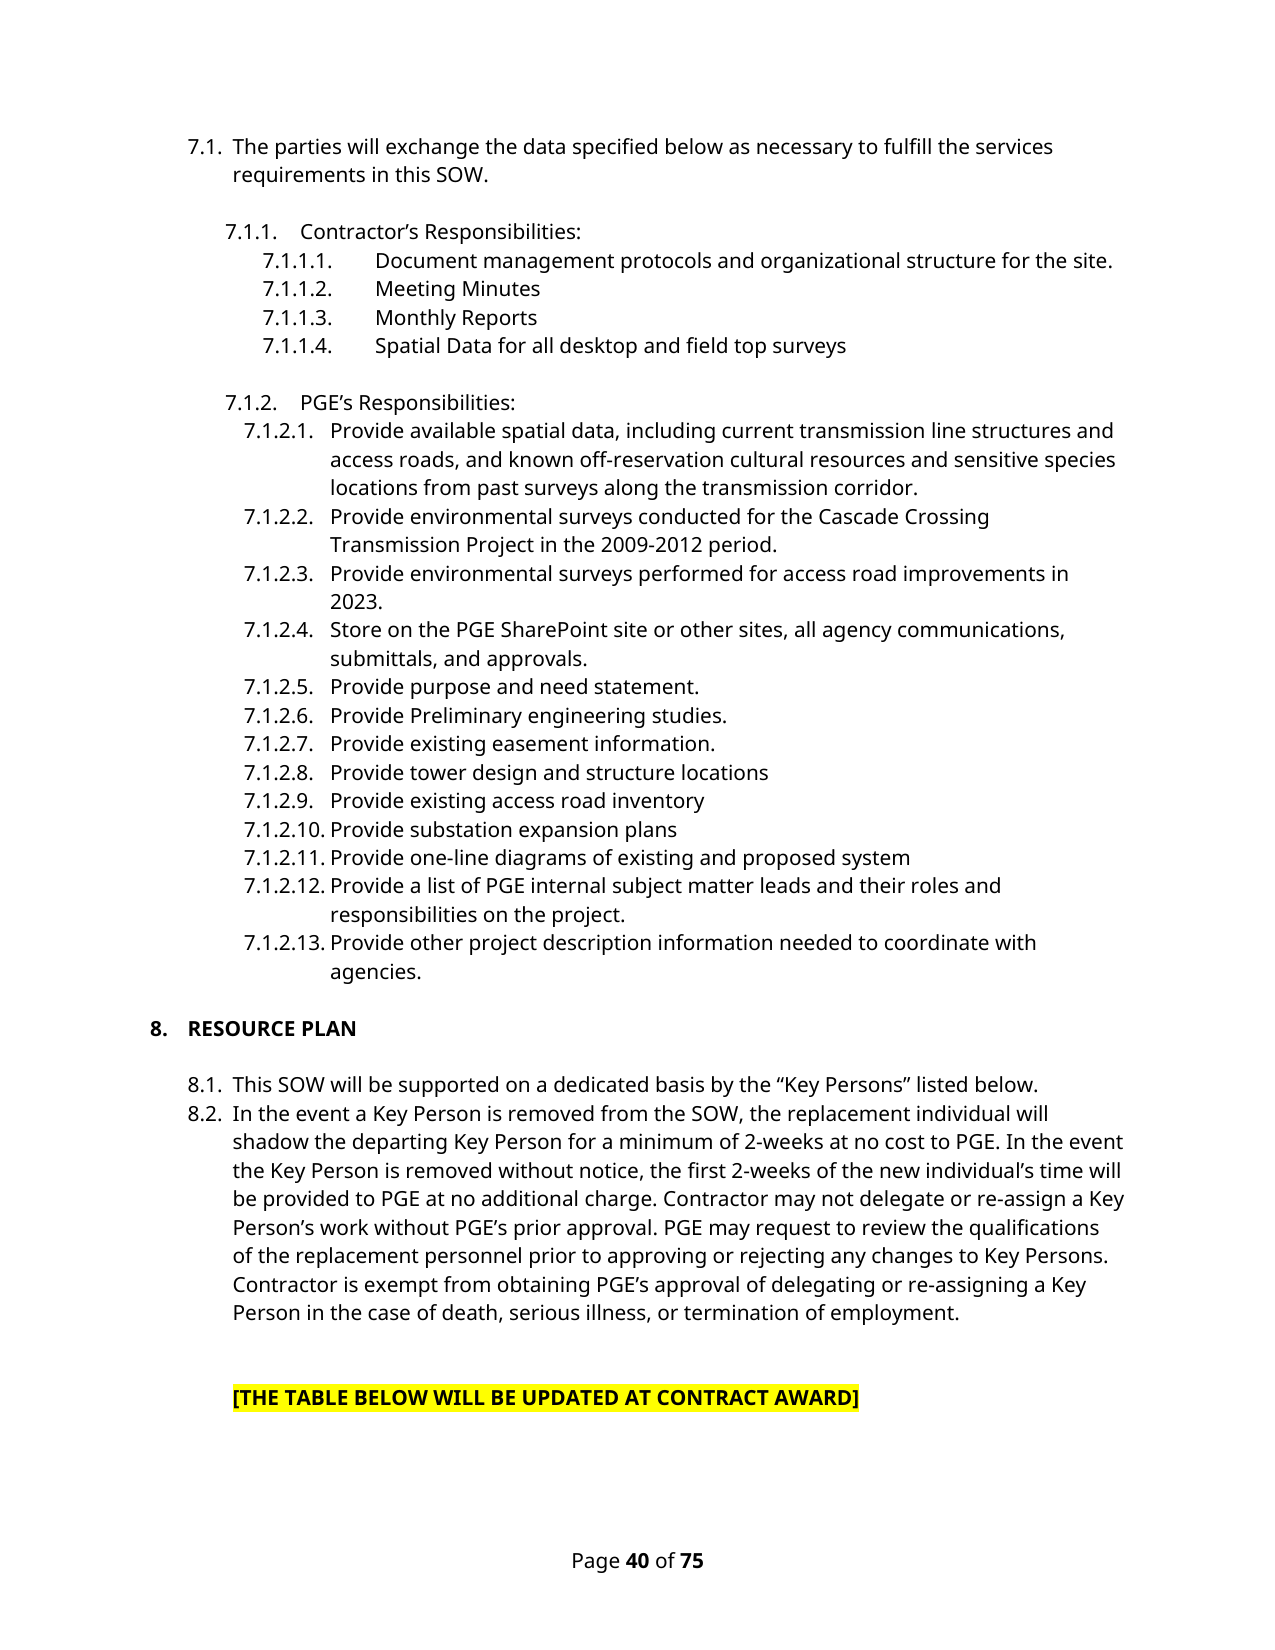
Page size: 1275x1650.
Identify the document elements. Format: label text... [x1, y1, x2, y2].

list Provide tower design and structure locations [244, 758, 1125, 786]
list Provide available spatial data, including current transmission line structures and access roads, and known off-reservation cultural resources and sensitive species locations from past surveys along the transmission corridor. [244, 417, 1125, 502]
list Contractor’s Responsibilities: [225, 217, 1125, 246]
list Provide existing easement information. [244, 729, 1125, 758]
list Monthly Reports [262, 303, 1125, 331]
list Spatial Data for all desktop and field top surveys [262, 331, 1125, 360]
list Provide environmental surveys conducted for the Cascade Crossing Transmission Project in the 2009-2012 period. [244, 502, 1125, 559]
list Provide existing access road inventory [244, 786, 1125, 815]
list [THE TABLE BELOW WILL BE UPDATED AT CONTRACT AWARD] [232, 1383, 1125, 1412]
list The parties will exchange the data specified below as necessary to fulfill the services requirements in this SOW. [187, 132, 1125, 189]
list Provide one-line diagrams of existing and proposed system [244, 843, 1125, 872]
list Provide other project description information needed to coordinate with agencies. [244, 928, 1125, 985]
list Provide environmental surveys performed for access road improvements in 2023. [244, 559, 1125, 616]
list Provide substation expansion plans [244, 815, 1125, 843]
list PGE’s Responsibilities: [225, 388, 1125, 417]
list Document management protocols and organizational structure for the site. [262, 246, 1125, 274]
list Store on the PGE SharePoint site or other sites, all agency communications, submittals, and approvals. [244, 616, 1125, 672]
list This SOW will be supported on a dedicated basis by the “Key Persons” listed below. [187, 1071, 1125, 1099]
list In the event a Key Person is removed from the SOW, the replacement individual will shadow the departing Key Person for a minimum of 2-weeks at no cost to PGE. In the event the Key Person is removed without notice, the first 2-weeks of the new individual’s time will be provided to PGE at no additional charge. Contractor may not delegate or re-assign a Key Person’s work without PGE’s prior approval. PGE may request to review the qualifications of the replacement personnel prior to approving or rejecting any changes to Key Persons. Contractor is exempt from obtaining PGE’s approval of delegating or re-assigning a Key Person in the case of death, serious illness, or termination of employment. [187, 1099, 1125, 1327]
list Provide Preliminary engineering studies. [244, 701, 1125, 729]
list RESOURCE PLAN [150, 1014, 1125, 1042]
list Provide a list of PGE internal subject matter leads and their roles and responsibilities on the project. [244, 872, 1125, 928]
list Provide purpose and need statement. [244, 672, 1125, 701]
list Meeting Minutes [262, 274, 1125, 303]
